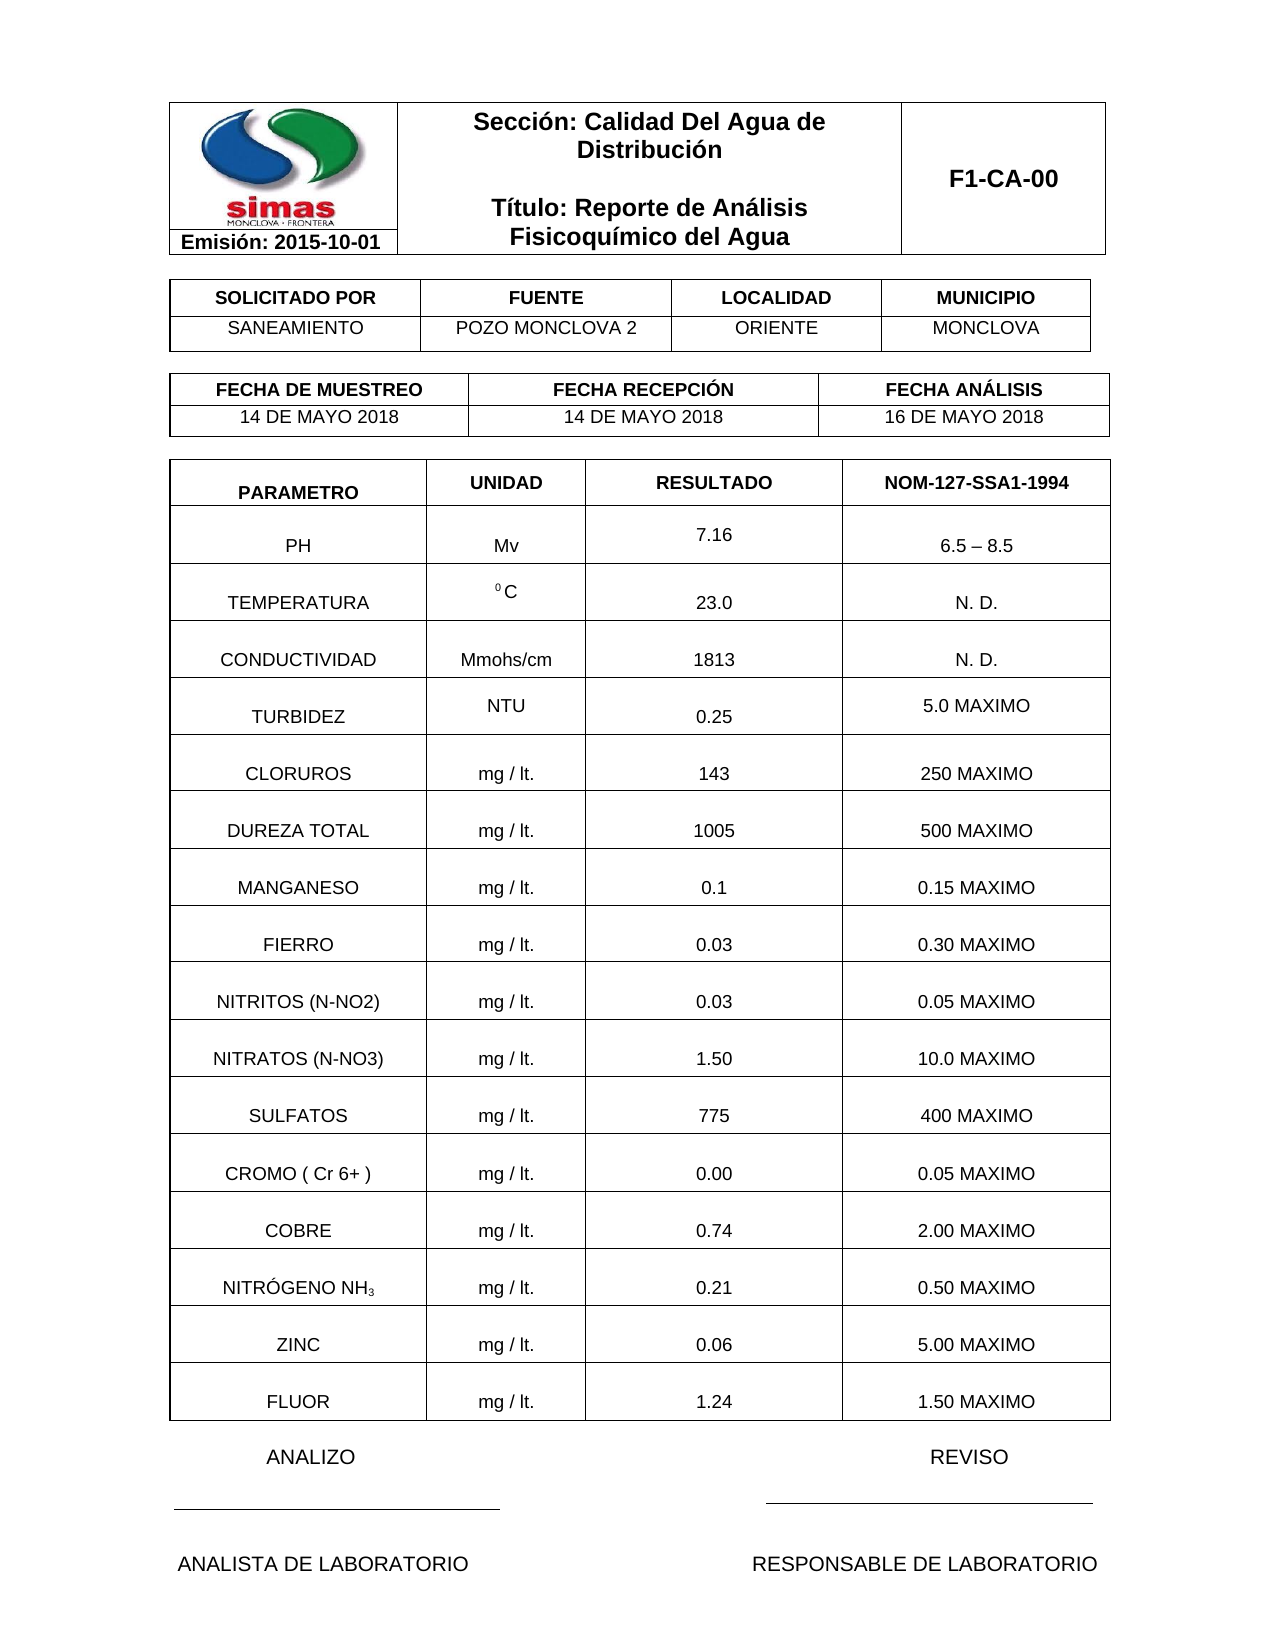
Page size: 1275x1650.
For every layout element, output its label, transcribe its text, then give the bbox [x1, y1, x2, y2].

table_cell mg / lt. [427, 1249, 585, 1305]
table_cell 143 [586, 735, 842, 790]
table_cell TURBIDEZ [171, 678, 426, 734]
table_cell NTU [427, 678, 585, 734]
table_header PARAMETRO [171, 460, 426, 505]
table_cell 16 DE MAYO 2018 [819, 406, 1109, 436]
table_cell mg / lt. [427, 735, 585, 790]
table_cell 0.15 MAXIMO [843, 849, 1110, 905]
text ANALIZO REVISO [177, 1444, 1098, 1468]
table_cell N. D. [843, 564, 1110, 619]
table_cell 6.5 – 8.5 [843, 506, 1110, 563]
table_cell 0.03 [586, 962, 842, 1019]
table_cell 0.00 [586, 1134, 842, 1191]
table_cell mg / lt. [427, 906, 585, 961]
table_cell 250 MAXIMO [843, 735, 1110, 790]
table_header MUNICIPIO [882, 280, 1090, 316]
table_cell 0.50 MAXIMO [843, 1249, 1110, 1305]
table_cell 0.05 MAXIMO [843, 962, 1110, 1019]
table_cell 0.03 [586, 906, 842, 961]
table_cell mg / lt. [427, 1306, 585, 1362]
table_cell 0.74 [586, 1192, 842, 1247]
table_cell NITRÓGENO NH3 [171, 1249, 426, 1305]
table_header FECHA RECEPCIÓN [469, 374, 818, 404]
table_cell mg / lt. [427, 1134, 585, 1191]
table_cell COBRE [171, 1192, 426, 1247]
table_cell 775 [586, 1077, 842, 1133]
table_header [170, 103, 397, 229]
table_cell DUREZA TOTAL [171, 791, 426, 848]
table_cell CLORUROS [171, 735, 426, 790]
table_cell ZINC [171, 1306, 426, 1362]
table_cell 23.0 [586, 564, 842, 619]
table_header SOLICITADO POR [171, 280, 420, 316]
table_cell FIERRO [171, 906, 426, 961]
table_cell 1.24 [586, 1363, 842, 1419]
table_cell 0.25 [586, 678, 842, 734]
table_cell mg / lt. [427, 849, 585, 905]
table_cell Emisión: 2015-10-01 [170, 230, 397, 254]
table_cell 2.00 MAXIMO [843, 1192, 1110, 1247]
table_cell NITRITOS (N-NO2) [171, 962, 426, 1019]
picture [199, 104, 368, 228]
table_cell 1813 [586, 621, 842, 677]
table_cell SULFATOS [171, 1077, 426, 1133]
table_cell 14 DE MAYO 2018 [469, 406, 818, 436]
table_cell 0.30 MAXIMO [843, 906, 1110, 961]
table_cell 500 MAXIMO [843, 791, 1110, 848]
table_cell 0.21 [586, 1249, 842, 1305]
table_header FECHA DE MUESTREO [171, 374, 468, 404]
table_cell MONCLOVA [882, 317, 1090, 351]
table_cell ORIENTE [672, 317, 881, 351]
table_cell FLUOR [171, 1363, 426, 1419]
table_cell 5.00 MAXIMO [843, 1306, 1110, 1362]
table_cell 7.16 [586, 506, 842, 563]
table_header RESULTADO [586, 460, 842, 505]
table_cell mg / lt. [427, 791, 585, 848]
table_cell TEMPERATURA [171, 564, 426, 619]
table_cell 0.1 [586, 849, 842, 905]
table_header F1-CA-00 [902, 103, 1105, 254]
table_header LOCALIDAD [672, 280, 881, 316]
table_header FECHA ANÁLISIS [819, 374, 1109, 404]
table_cell [427, 564, 585, 619]
table_cell PH [171, 506, 426, 563]
table_cell mg / lt. [427, 962, 585, 1019]
table_header FUENTE [421, 280, 671, 316]
table_header NOM-127-SSA1-1994 [843, 460, 1110, 505]
table_cell 0.05 MAXIMO [843, 1134, 1110, 1191]
table_cell CONDUCTIVIDAD [171, 621, 426, 677]
table_cell mg / lt. [427, 1077, 585, 1133]
table_cell mg / lt. [427, 1363, 585, 1419]
table_cell CROMO ( Cr 6+ ) [171, 1134, 426, 1191]
table_cell SANEAMIENTO [171, 317, 420, 351]
table_cell 10.0 MAXIMO [843, 1020, 1110, 1076]
table_cell Mmohs/cm [427, 621, 585, 677]
table_cell 1005 [586, 791, 842, 848]
table_cell 400 MAXIMO [843, 1077, 1110, 1133]
table_cell mg / lt. [427, 1020, 585, 1076]
table_cell 1.50 [586, 1020, 842, 1076]
table_header Sección: Calidad Del Agua de Distribución Título: Reporte de Análisis Fisicoquímico del Agua [398, 103, 901, 254]
table_cell MANGANESO [171, 849, 426, 905]
table_cell N. D. [843, 621, 1110, 677]
table_cell 5.0 MAXIMO [843, 678, 1110, 734]
table_header UNIDAD [427, 460, 585, 505]
table_cell NITRATOS (N-NO3) [171, 1020, 426, 1076]
table_cell POZO MONCLOVA 2 [421, 317, 671, 351]
table_cell 14 DE MAYO 2018 [171, 406, 468, 436]
table_cell 1.50 MAXIMO [843, 1363, 1110, 1419]
table_cell mg / lt. [427, 1192, 585, 1247]
table_cell Mv [427, 506, 585, 563]
table_cell 0.06 [586, 1306, 842, 1362]
